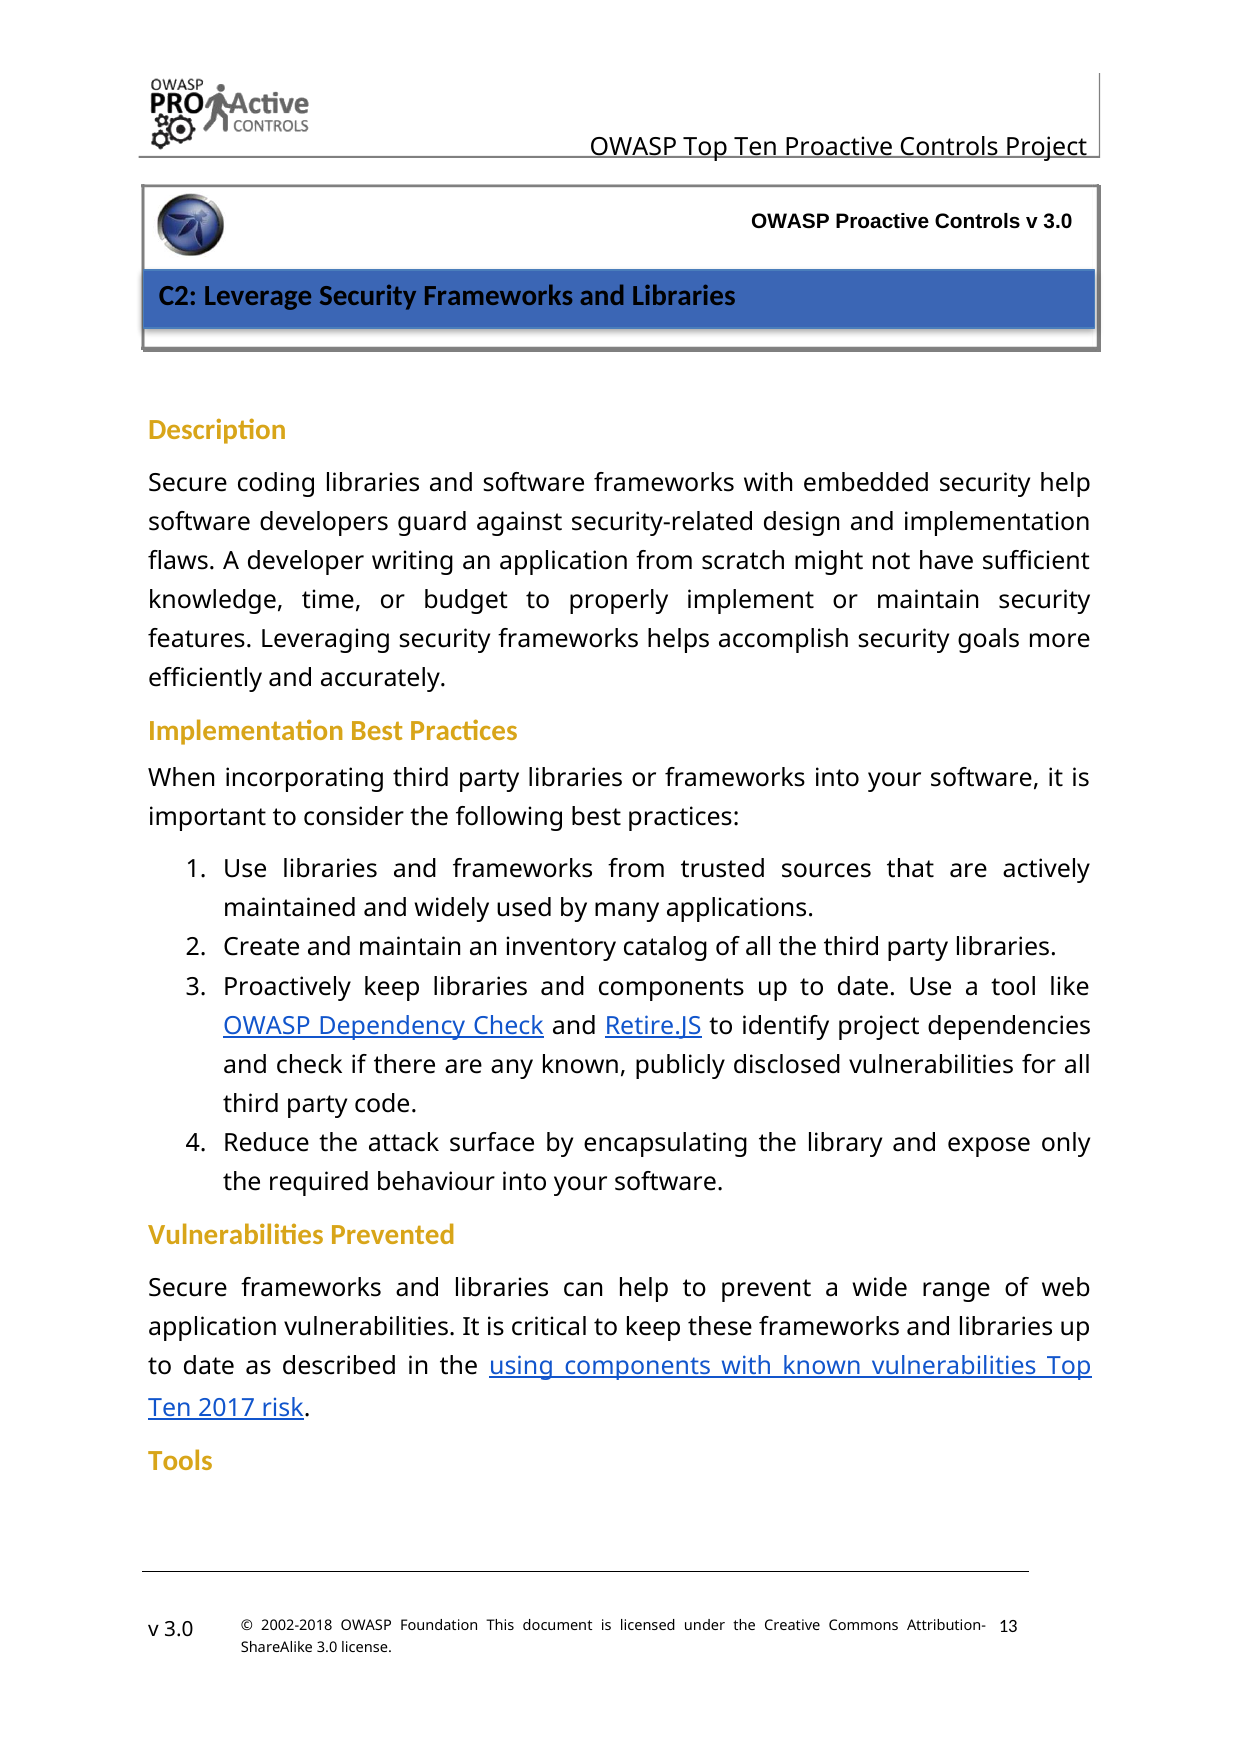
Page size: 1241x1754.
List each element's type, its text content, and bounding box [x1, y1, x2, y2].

picture [141, 184, 1101, 352]
text When incorporating third party libraries or frameworks into your software, it is important to consider the following best practices: [148, 760, 1092, 833]
text Secure coding libraries and software frameworks with embedded security help software developers guard against security-related design and implementation flaws. A developer writing an application from scratch might not have sufficient knowledge, time, or budget to properly implement or maintain security features. Leveraging security frameworks helps accomplish security goals more efficiently and accurately. [148, 464, 1092, 694]
picture [138, 73, 1101, 158]
list Use libraries and frameworks from trusted sources that are actively maintained and widely used by many applications. [185, 851, 1092, 924]
list Reduce the attack surface by encapsulating the library and expose only the required behaviour into your software. [185, 1125, 1092, 1198]
subtitle Implementation Best Practices [148, 712, 1092, 747]
text Secure frameworks and libraries can help to prevent a wide range of web application vulnerabilities. It is critical to keep these frameworks and libraries up to date as described in the using components with known vulnerabilities Top Ten 2017 risk. [148, 1269, 1092, 1424]
subtitle Tools [148, 1442, 1092, 1478]
subtitle Vulnerabilities Prevented [148, 1216, 1092, 1251]
list Create and maintain an inventory catalog of all the third party libraries. [185, 929, 1092, 963]
picture [716, 143, 724, 153]
subtitle Description [148, 352, 1092, 446]
list Proactively keep libraries and components up to date. Use a tool like OWASP Dependency Check and Retire.JS to identify project dependencies and check if there are any known, publicly disclosed vulnerabilities for all third party code. [185, 968, 1092, 1120]
